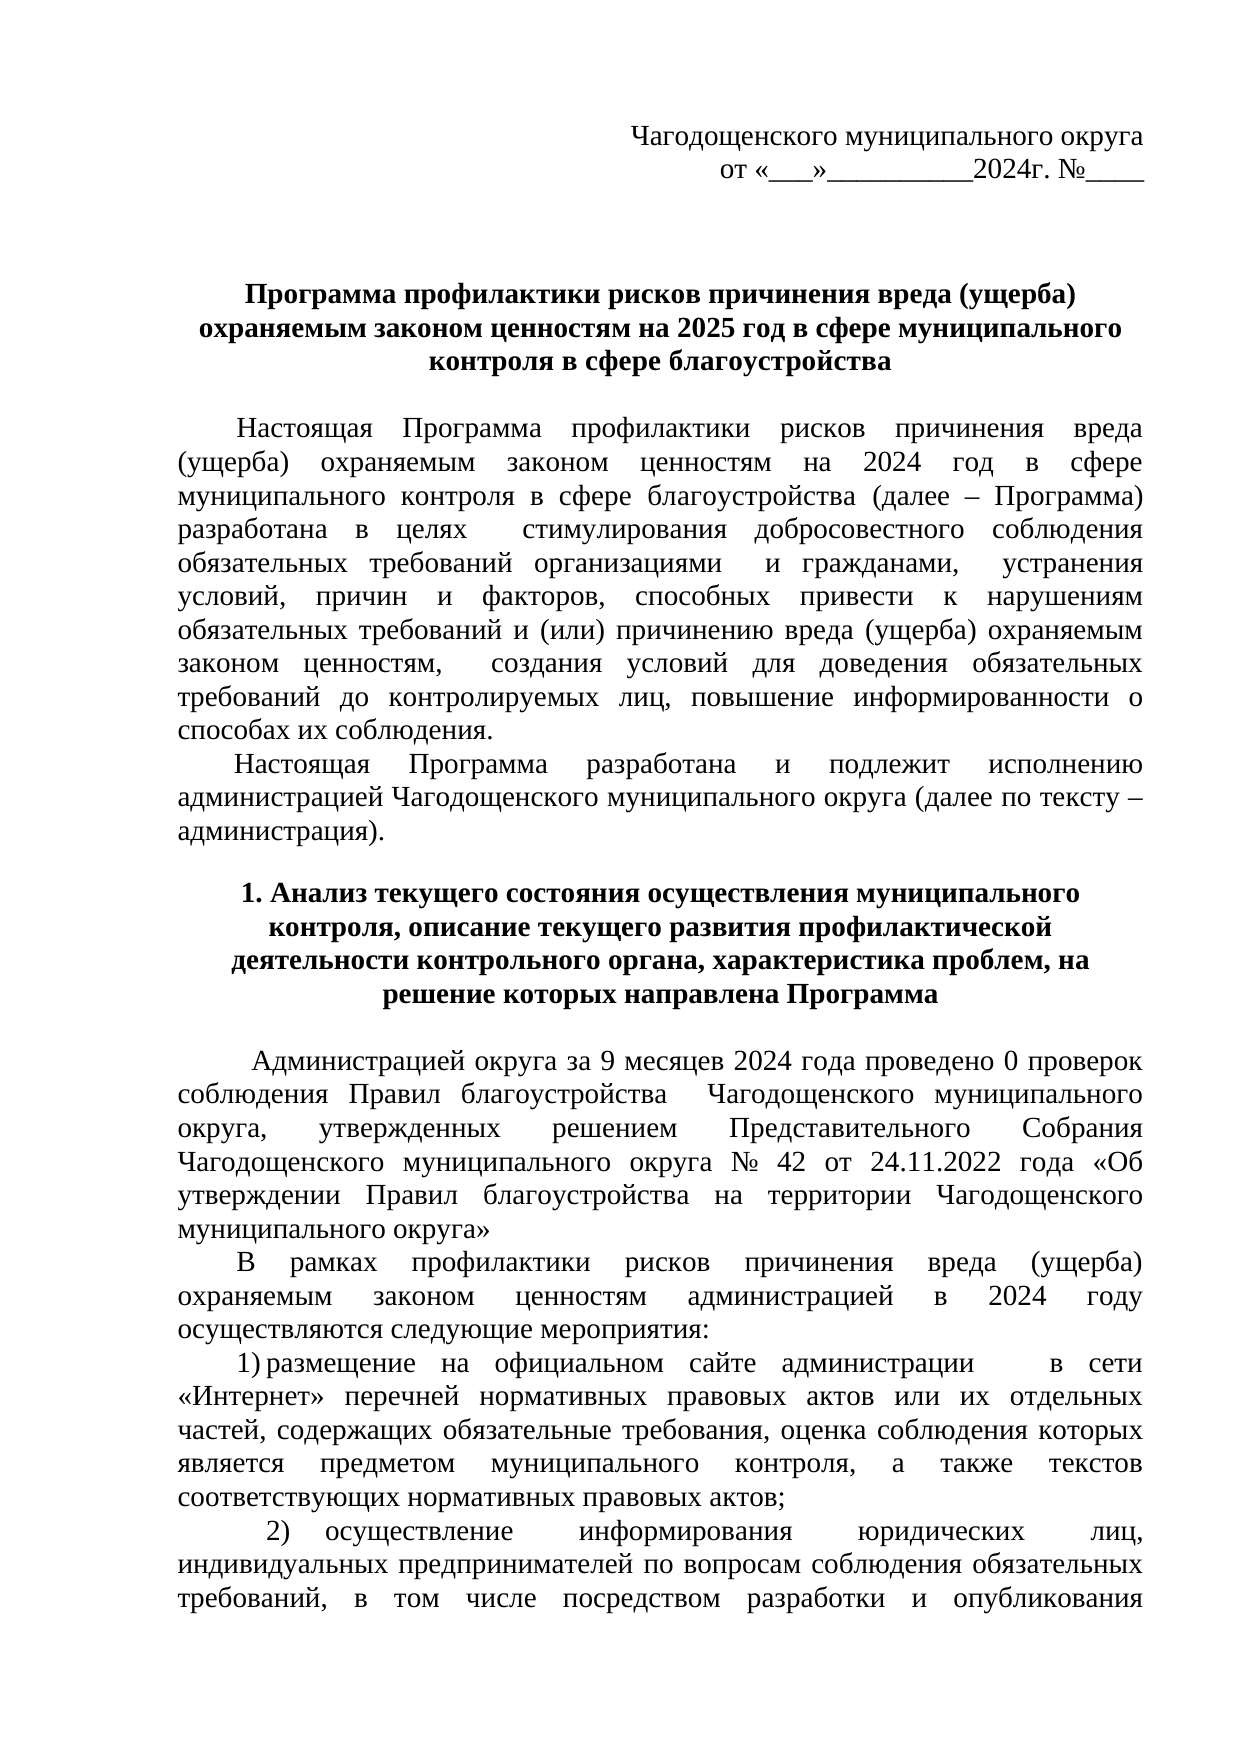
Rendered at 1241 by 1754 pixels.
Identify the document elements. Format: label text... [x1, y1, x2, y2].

text Программа профилактики рисков причинения вреда (ущерба) охраняемым законом ценностям на 2025 год в сфере муниципального контроля в сфере благоустройства [177, 276, 1144, 377]
text Администрацией округа за 9 месяцев 2024 года проведено 0 проверок соблюдения Правил благоустройства Чагодощенского муниципального округа, утвержденных решением Представительного Собрания Чагодощенского муниципального округа № 42 от 24.11.2022 года «Об утверждении Правил благоустройства на территории Чагодощенского муниципального округа» [177, 1043, 1144, 1244]
text Настоящая Программа разработана и подлежит исполнению администрацией Чагодощенского муниципального округа (далее по тексту – администрация). [177, 746, 1144, 847]
text от «___»__________2024г. №____ [177, 152, 1144, 185]
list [177, 1513, 1144, 1613]
text Настоящая Программа профилактики рисков причинения вреда (ущерба) охраняемым законом ценностям на 2024 год в сфере муниципального контроля в сфере благоустройства (далее – Программа) разработана в целях стимулирования добросовестного соблюдения обязательных требований организациями и гражданами, устранения условий, причин и факторов, способных привести к нарушениям обязательных требований и (или) причинению вреда (ущерба) охраняемым законом ценностям, создания условий для доведения обязательных требований до контролируемых лиц, повышение информированности о способах их соблюдения. [177, 411, 1144, 746]
text 1. Анализ текущего состояния осуществления муниципального контроля, описание текущего развития профилактической деятельности контрольного органа, характеристика проблем, на решение которых направлена Программа [177, 875, 1144, 1009]
text В рамках профилактики рисков причинения вреда (ущерба) охраняемым законом ценностям администрацией в 2024 году осуществляются следующие мероприятия: [177, 1244, 1144, 1345]
list размещение на официальном сайте администрации в сети «Интернет» перечней нормативных правовых актов или их отдельных частей, содержащих обязательные требования, оценка соблюдения которых является предметом муниципального контроля, а также текстов соответствующих нормативных правовых актов; [177, 1345, 1144, 1513]
text Чагодощенского муниципального округа [177, 118, 1144, 152]
